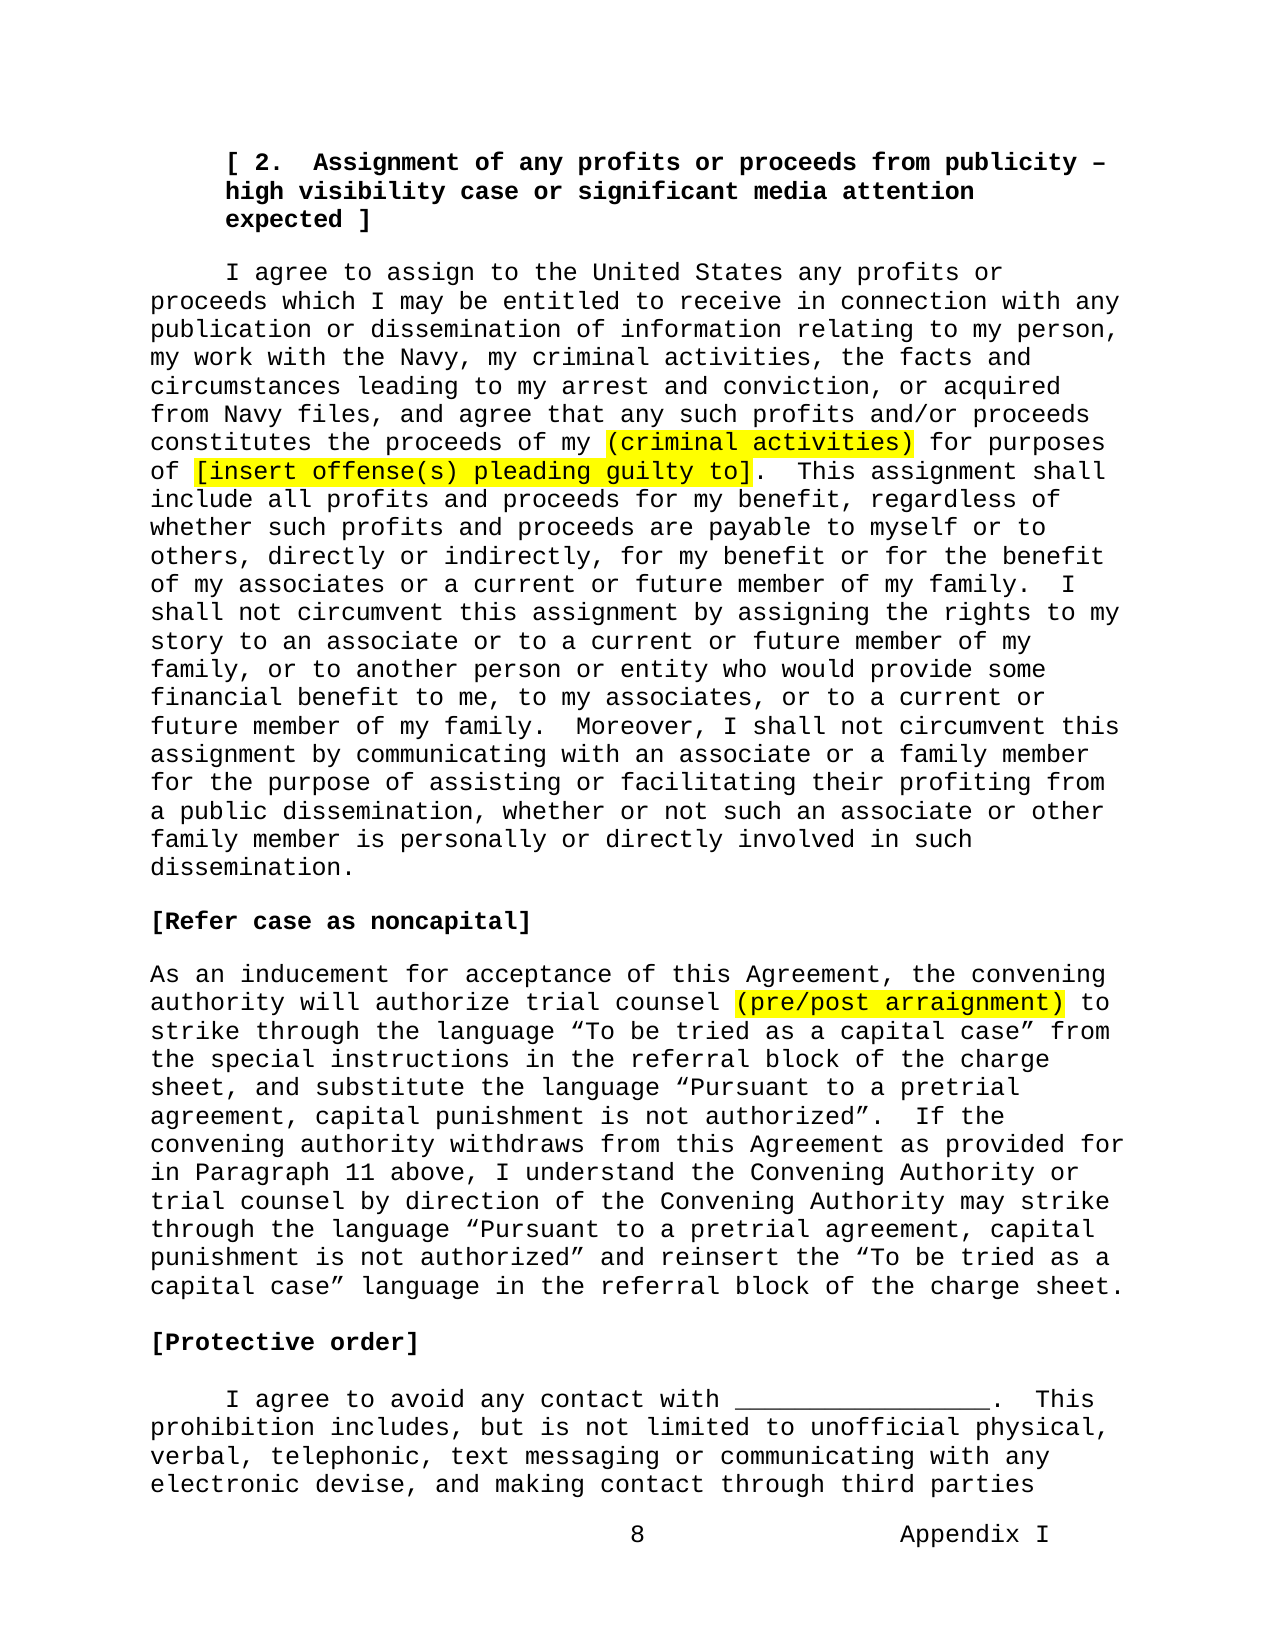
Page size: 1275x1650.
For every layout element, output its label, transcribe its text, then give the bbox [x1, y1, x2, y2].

text As an inducement for acceptance of this Agreement, the convening authority will authorize trial counsel (pre/post arraignment) to strike through the language “To be tried as a capital case” from the special instructions in the referral block of the charge sheet, and substitute the language “Pursuant to a pretrial agreement, capital punishment is not authorized”. If the convening authority withdraws from this Agreement as provided for in Paragraph 11 above, I understand the Convening Authority or trial counsel by direction of the Convening Authority may strike through the language “Pursuant to a pretrial agreement, capital punishment is not authorized” and reinsert the “To be tried as a capital case” language in the referral block of the charge sheet. [150, 962, 1125, 1302]
text [Protective order] [150, 1330, 1125, 1358]
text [150, 1387, 1125, 1500]
text [ 2. Assignment of any profits or proceeds from publicity – high visibility case or significant media attention expected ] [225, 150, 1125, 235]
text [Refer case as noncapital] [150, 908, 1125, 937]
text I agree to assign to the United States any profits or proceeds which I may be entitled to receive in connection with any publication or dissemination of information relating to my person, my work with the Navy, my criminal activities, the facts and circumstances leading to my arrest and conviction, or acquired from Navy files, and agree that any such profits and/or proceeds constitutes the proceeds of my (criminal activities) for purposes of [insert offense(s) pleading guilty to]. This assignment shall include all profits and proceeds for my benefit, regardless of whether such profits and proceeds are payable to myself or to others, directly or indirectly, for my benefit or for the benefit of my associates or a current or future member of my family. I shall not circumvent this assignment by assigning the rights to my story to an associate or to a current or future member of my family, or to another person or entity who would provide some financial benefit to me, to my associates, or to a current or future member of my family. Moreover, I shall not circumvent this assignment by communicating with an associate or a family member for the purpose of assisting or facilitating their profiting from a public dissemination, whether or not such an associate or other family member is personally or directly involved in such dissemination. [150, 260, 1125, 883]
